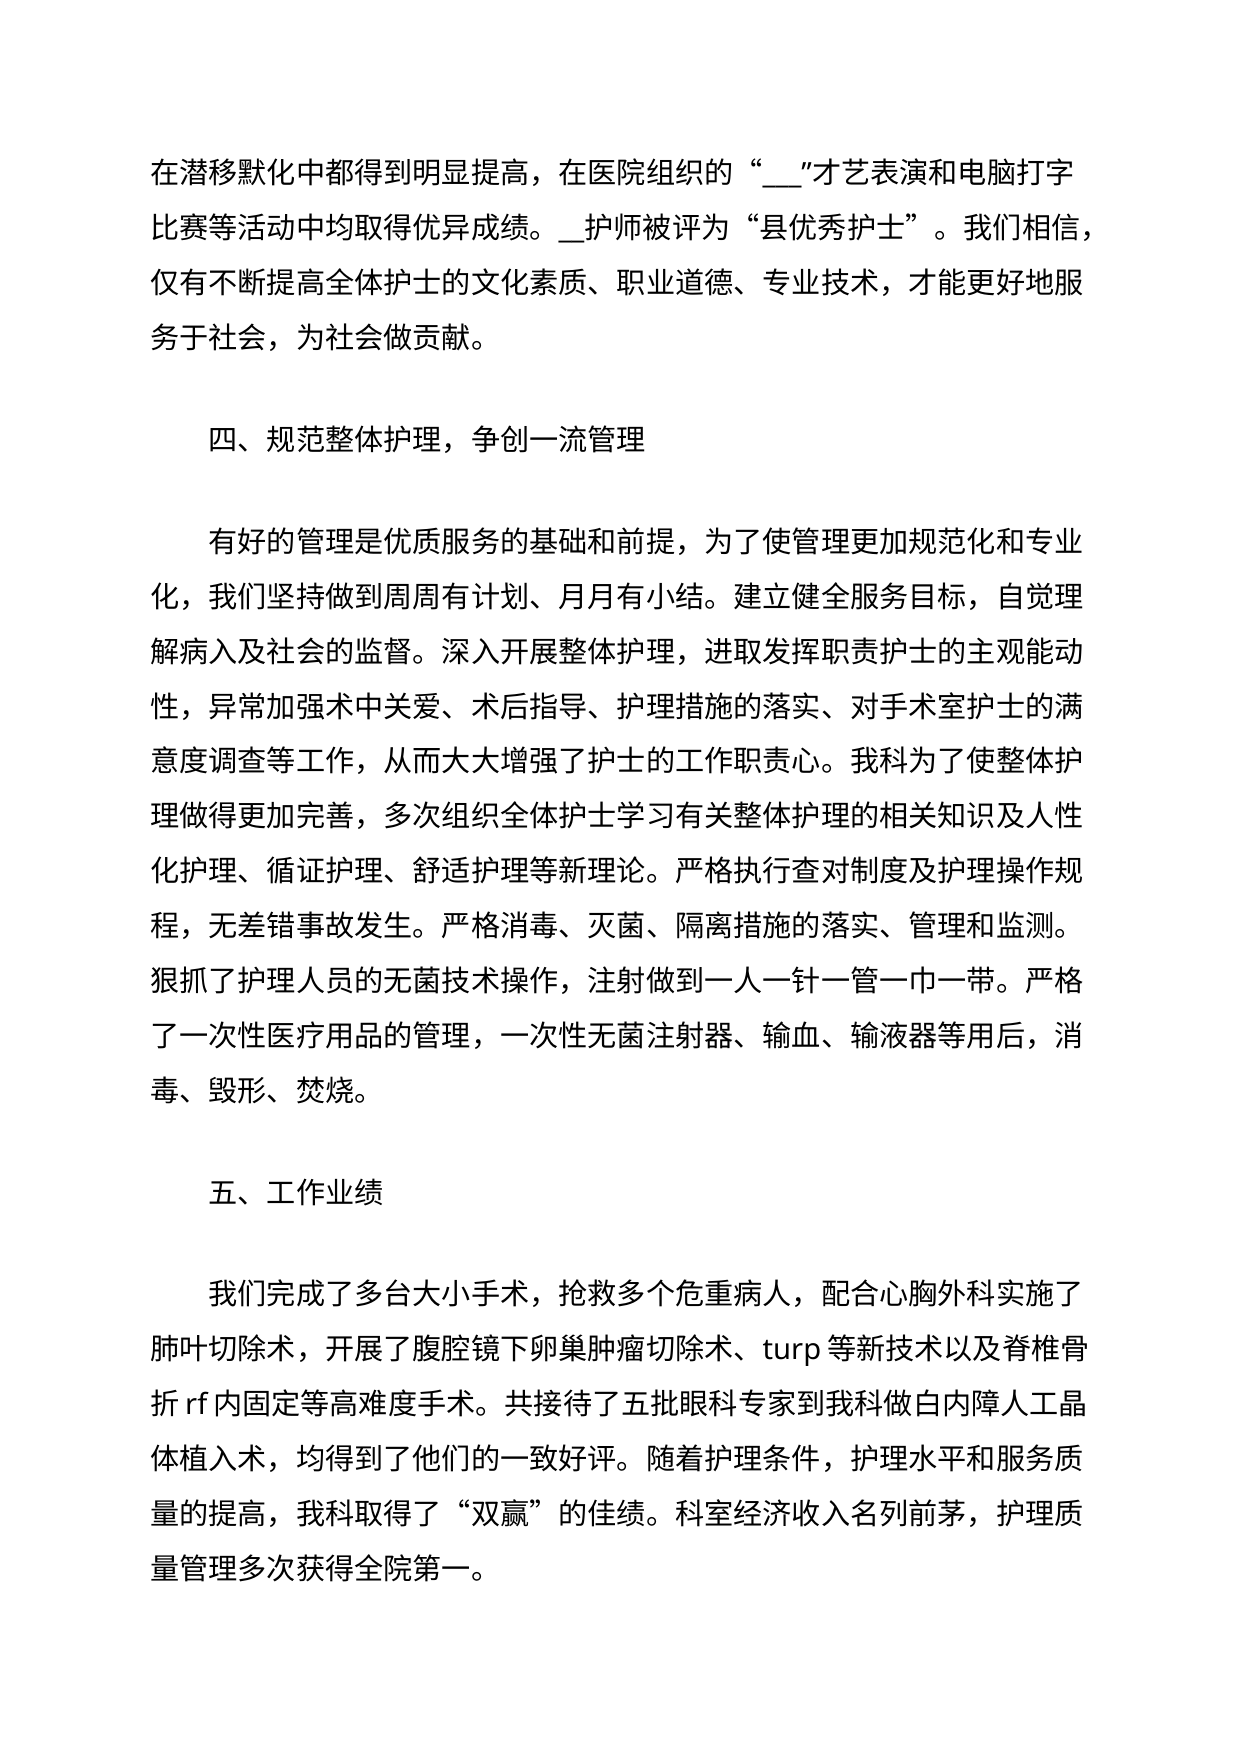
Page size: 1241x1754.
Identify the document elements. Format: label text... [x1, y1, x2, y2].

text 有好的管理是优质服务的基础和前提，为了使管理更加规范化和专业化，我们坚持做到周周有计划、月月有小结。建立健全服务目标，自觉理解病入及社会的监督。深入开展整体护理，进取发挥职责护士的主观能动性，异常加强术中关爱、术后指导、护理措施的落实、对手术室护士的满意度调查等工作，从而大大增强了护士的工作职责心。我科为了使整体护理做得更加完善，多次组织全体护士学习有关整体护理的相关知识及人性化护理、循证护理、舒适护理等新理论。严格执行查对制度及护理操作规程，无差错事故发生。严格消毒、灭菌、隔离措施的落实、管理和监测。狠抓了护理人员的无菌技术操作，注射做到一人一针一管一巾一带。严格了一次性医疗用品的管理，一次性无菌注射器、输血、输液器等用后，消毒、毁形、焚烧。 [150, 518, 1090, 1110]
text 我们完成了多台大小手术，抢救多个危重病人，配合心胸外科实施了肺叶切除术，开展了腹腔镜下卵巢肿瘤切除术、turp等新技术以及脊椎骨折rf内固定等高难度手术。共接待了五批眼科专家到我科做白内障人工晶体植入术，均得到了他们的一致好评。随着护理条件，护理水平和服务质量的提高，我科取得了“双赢”的佳绩。科室经济收入名列前茅，护理质量管理多次获得全院第一。 [150, 1271, 1090, 1588]
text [150, 150, 1090, 357]
text 五、工作业绩 [150, 1169, 1090, 1211]
text 四、规范整体护理，争创一流管理 [150, 417, 1090, 459]
